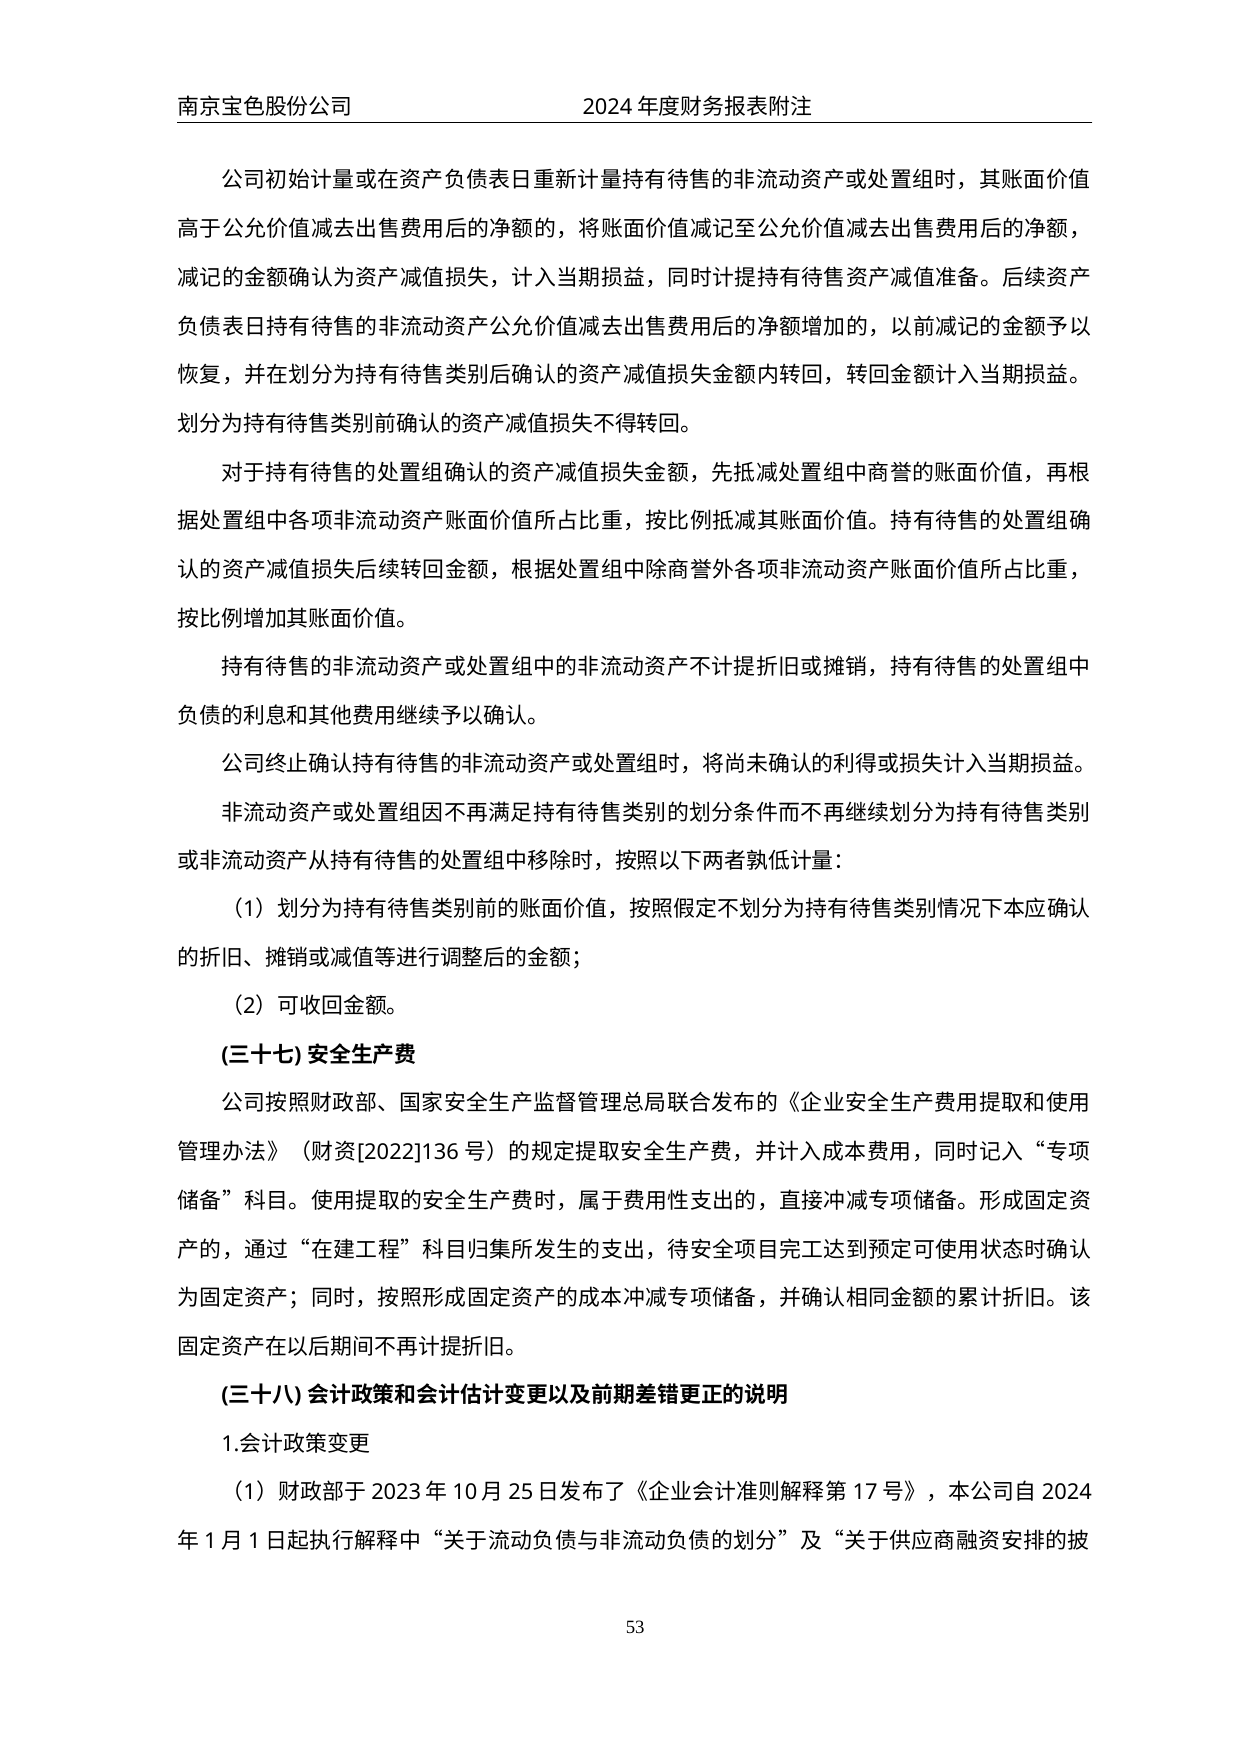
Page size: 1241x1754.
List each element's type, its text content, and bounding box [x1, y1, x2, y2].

text （1）划分为持有待售类别前的账面价值，按照假定不划分为持有待售类别情况下本应确认的折旧、摊销或减值等进行调整后的金额； [177, 891, 1092, 972]
list 安全生产费 [177, 1037, 1092, 1069]
text 对于持有待售的处置组确认的资产减值损失金额，先抵减处置组中商誉的账面价值，再根据处置组中各项非流动资产账面价值所占比重，按比例抵减其账面价值。持有待售的处置组确认的资产减值损失后续转回金额，根据处置组中除商誉外各项非流动资产账面价值所占比重，按比例增加其账面价值。 [177, 454, 1092, 633]
text 公司终止确认持有待售的非流动资产或处置组时，将尚未确认的利得或损失计入当期损益。 [177, 746, 1092, 778]
text （2）可收回金额。 [177, 988, 1092, 1021]
text 1.会计政策变更 [177, 1425, 1092, 1458]
text 持有待售的非流动资产或处置组中的非流动资产不计提折旧或摊销，持有待售的处置组中负债的利息和其他费用继续予以确认。 [177, 649, 1092, 730]
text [177, 1474, 1092, 1555]
list 会计政策和会计估计变更以及前期差错更正的说明 [177, 1377, 1092, 1409]
text 公司按照财政部、国家安全生产监督管理总局联合发布的《企业安全生产费用提取和使用管理办法》（财资[2022]136号）的规定提取安全生产费，并计入成本费用，同时记入“专项储备”科目。使用提取的安全生产费时，属于费用性支出的，直接冲减专项储备。形成固定资产的，通过“在建工程”科目归集所发生的支出，待安全项目完工达到预定可使用状态时确认为固定资产；同时，按照形成固定资产的成本冲减专项储备，并确认相同金额的累计折旧。该固定资产在以后期间不再计提折旧。 [177, 1085, 1092, 1361]
text 非流动资产或处置组因不再满足持有待售类别的划分条件而不再继续划分为持有待售类别或非流动资产从持有待售的处置组中移除时，按照以下两者孰低计量： [177, 794, 1092, 875]
text 公司初始计量或在资产负债表日重新计量持有待售的非流动资产或处置组时，其账面价值高于公允价值减去出售费用后的净额的，将账面价值减记至公允价值减去出售费用后的净额，减记的金额确认为资产减值损失，计入当期损益，同时计提持有待售资产减值准备。后续资产负债表日持有待售的非流动资产公允价值减去出售费用后的净额增加的，以前减记的金额予以恢复，并在划分为持有待售类别后确认的资产减值损失金额内转回，转回金额计入当期损益。划分为持有待售类别前确认的资产减值损失不得转回。 [177, 162, 1092, 438]
